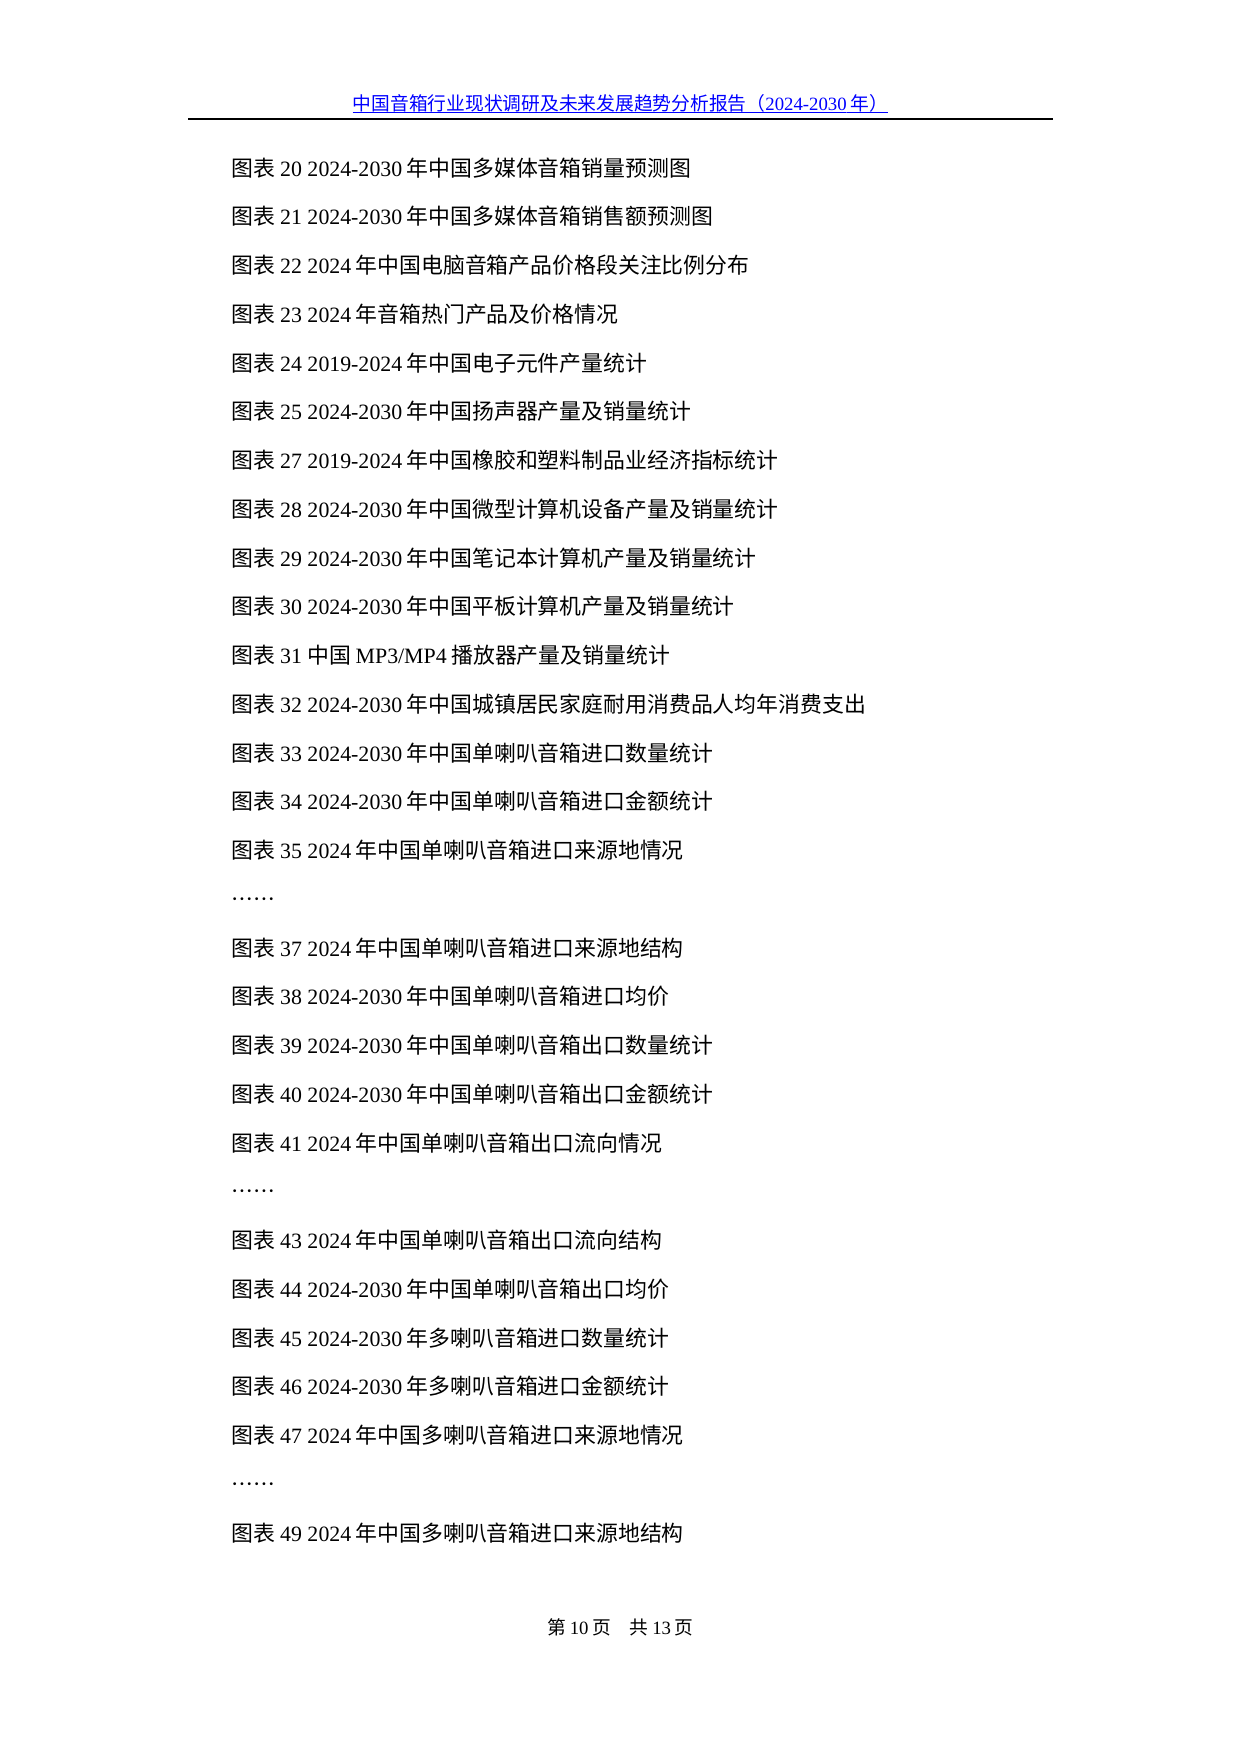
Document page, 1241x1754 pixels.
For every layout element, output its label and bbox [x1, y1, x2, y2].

text [187, 150, 1053, 1548]
